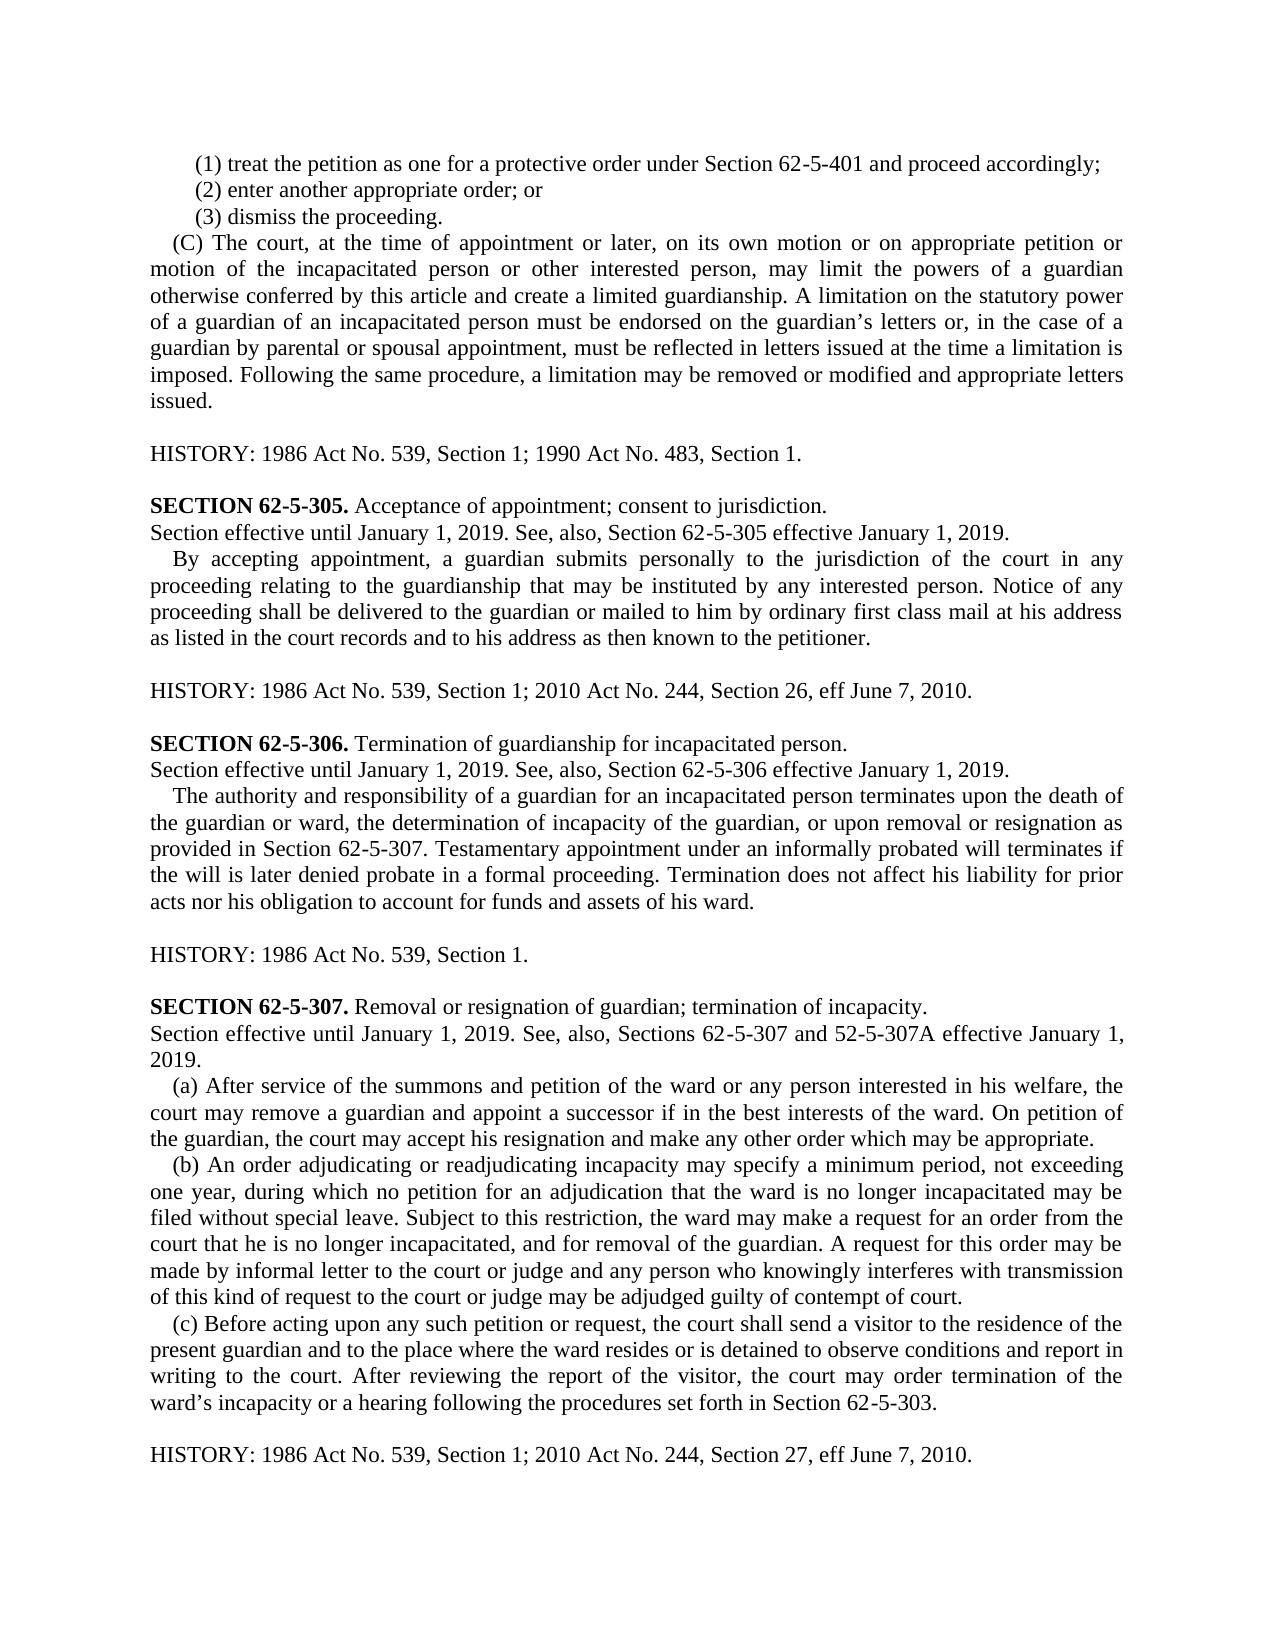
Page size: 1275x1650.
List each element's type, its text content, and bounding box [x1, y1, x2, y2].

text HISTORY: 1986 Act No. 539, Section 1; 2010 Act No. 244, Section 26, eff June 7, 2010. [150, 677, 1125, 703]
text (2) enter another appropriate order; or [150, 176, 1125, 203]
text (1) treat the petition as one for a protective order under Section 62-5-401 and proceed accordingly; [150, 150, 1125, 176]
text (3) dismiss the proceeding. [150, 203, 1125, 229]
text By accepting appointment, a guardian submits personally to the jurisdiction of the court in any proceeding relating to the guardianship that may be instituted by any interested person. Notice of any proceeding shall be delivered to the guardian or mailed to him by ordinary first class mail at his address as listed in the court records and to his address as then known to the petitioner. [150, 545, 1125, 651]
text (a) After service of the summons and petition of the ward or any person interested in his welfare, the court may remove a guardian and appoint a successor if in the best interests of the ward. On petition of the guardian, the court may accept his resignation and make any other order which may be appropriate. [150, 1072, 1125, 1151]
text HISTORY: 1986 Act No. 539, Section 1; 2010 Act No. 244, Section 27, eff June 7, 2010. [150, 1441, 1125, 1468]
text (c) Before acting upon any such petition or request, the court shall send a visitor to the residence of the present guardian and to the place where the ward resides or is detained to observe conditions and report in writing to the court. After reviewing the report of the visitor, the court may order termination of the ward’s incapacity or a hearing following the procedures set forth in Section 62-5-303. [150, 1309, 1125, 1415]
text HISTORY: 1986 Act No. 539, Section 1. [150, 941, 1125, 967]
text Section effective until January 1, 2019. See, also, Section 62-5-306 effective January 1, 2019. [150, 756, 1125, 782]
text HISTORY: 1986 Act No. 539, Section 1; 1990 Act No. 483, Section 1. [150, 440, 1125, 466]
text The authority and responsibility of a guardian for an incapacitated person terminates upon the death of the guardian or ward, the determination of incapacity of the guardian, or upon removal or resignation as provided in Section 62-5-307. Testamentary appointment under an informally probated will terminates if the will is later denied probate in a formal proceeding. Termination does not affect his liability for prior acts nor his obligation to account for funds and assets of his ward. [150, 782, 1125, 914]
text Section effective until January 1, 2019. See, also, Sections 62-5-307 and 52-5-307A effective January 1, 2019. [150, 1020, 1125, 1072]
text (b) An order adjudicating or readjudicating incapacity may specify a minimum period, not exceeding one year, during which no petition for an adjudication that the ward is no longer incapacitated may be filed without special leave. Subject to this restriction, the ward may make a request for an order from the court that he is no longer incapacitated, and for removal of the guardian. A request for this order may be made by informal letter to the court or judge and any person who knowingly interferes with transmission of this kind of request to the court or judge may be adjudged guilty of contempt of court. [150, 1151, 1125, 1309]
text SECTION 62-5-305. Acceptance of appointment; consent to jurisdiction. [150, 493, 1125, 519]
text SECTION 62-5-306. Termination of guardianship for incapacitated person. [150, 730, 1125, 756]
text SECTION 62-5-307. Removal or resignation of guardian; termination of incapacity. [150, 993, 1125, 1020]
text Section effective until January 1, 2019. See, also, Section 62-5-305 effective January 1, 2019. [150, 519, 1125, 545]
text (C) The court, at the time of appointment or later, on its own motion or on appropriate petition or motion of the incapacitated person or other interested person, may limit the powers of a guardian otherwise conferred by this article and create a limited guardianship. A limitation on the statutory power of a guardian of an incapacitated person must be endorsed on the guardian’s letters or, in the case of a guardian by parental or spousal appointment, must be reflected in letters issued at the time a limitation is imposed. Following the same procedure, a limitation may be removed or modified and appropriate letters issued. [150, 229, 1125, 413]
